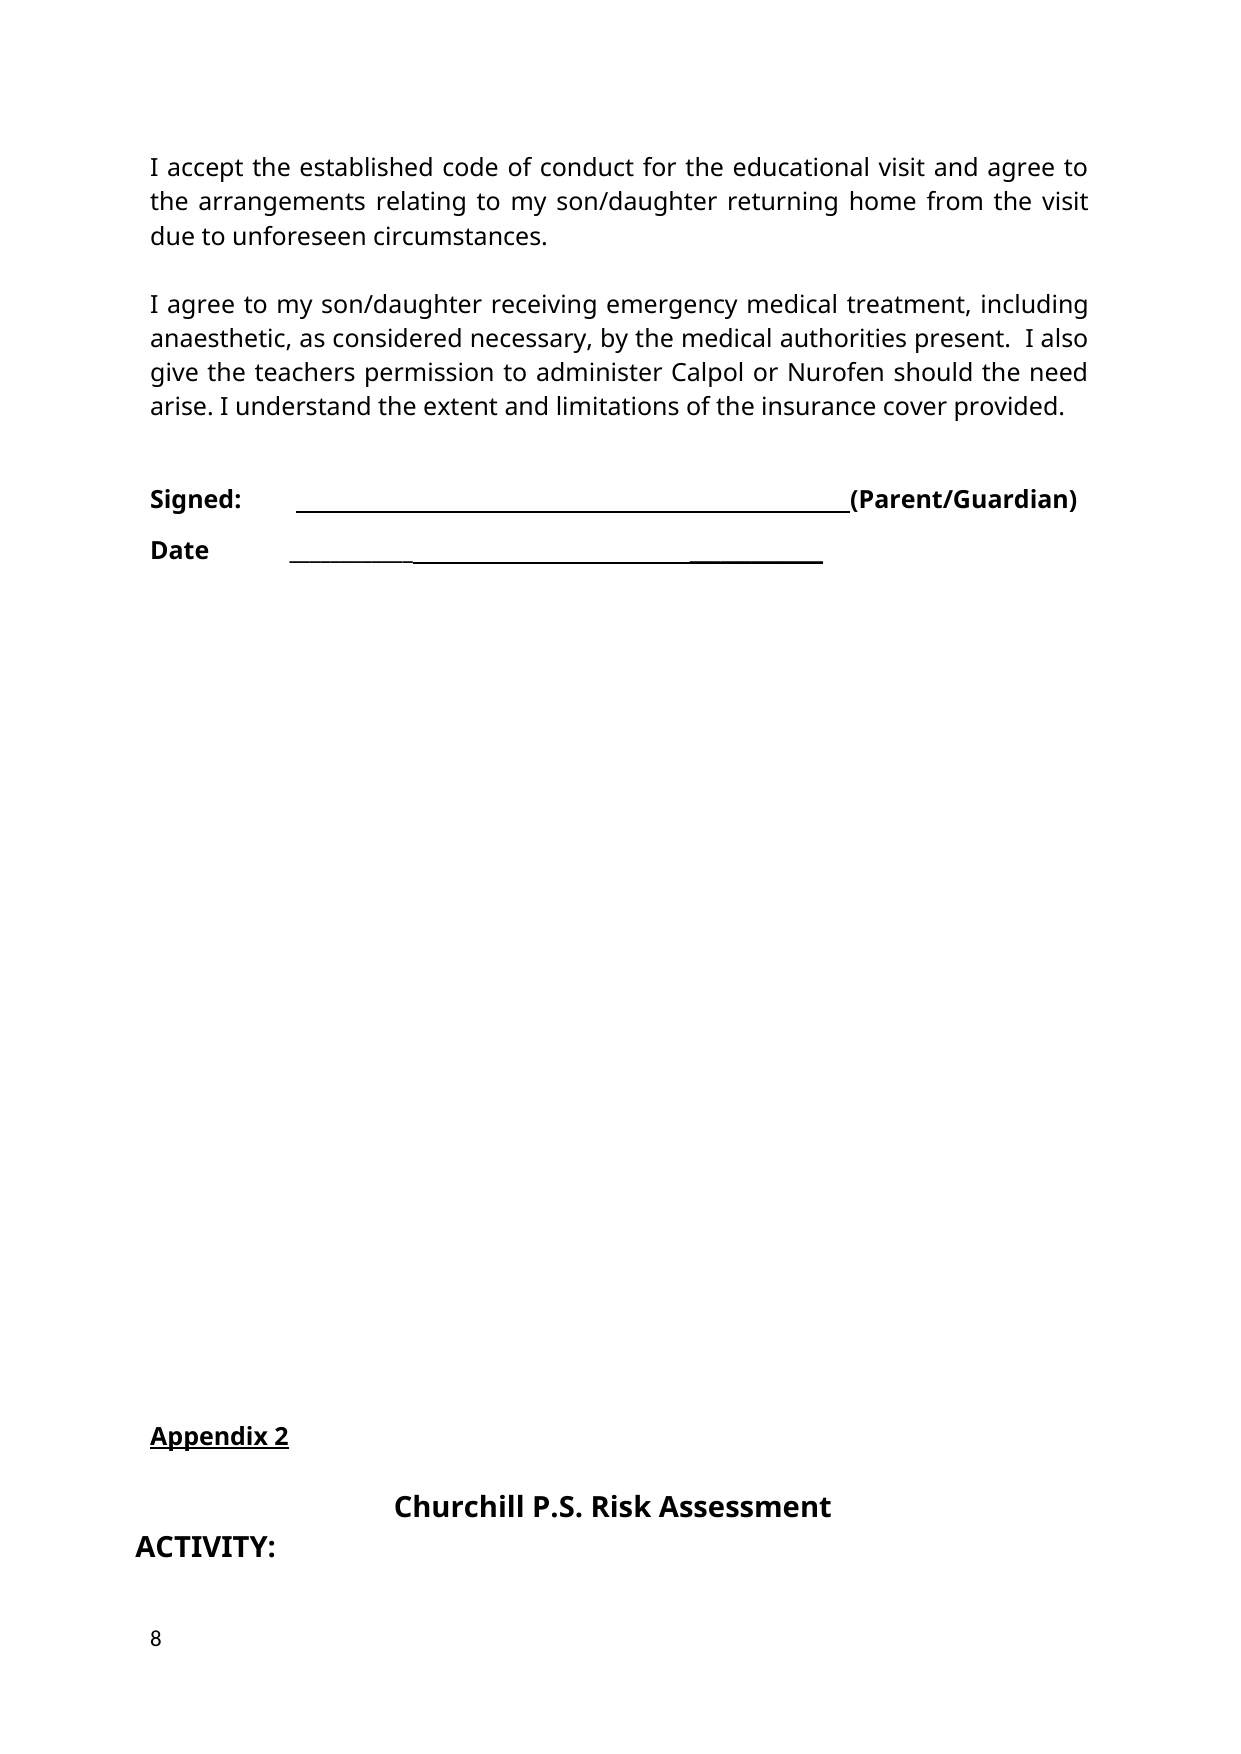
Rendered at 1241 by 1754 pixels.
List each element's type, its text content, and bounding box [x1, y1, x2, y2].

text Date ____________ _____________ [150, 533, 1090, 567]
text Churchill P.S. Risk Assessment [135, 1487, 1090, 1526]
text I agree to my son/daughter receiving emergency medical treatment, including anaesthetic, as considered necessary, by the medical authorities present. I also give the teachers permission to administer Calpol or Nurofen should the need arise. I understand the extent and limitations of the insurance cover provided. [150, 286, 1090, 422]
text Signed: (Parent/Guardian) [150, 482, 1090, 516]
text I accept the established code of conduct for the educational visit and agree to the arrangements relating to my son/daughter returning home from the visit due to unforeseen circumstances. [150, 150, 1090, 252]
text Appendix 2 [150, 1419, 1090, 1453]
text ACTIVITY: [135, 1526, 1090, 1566]
